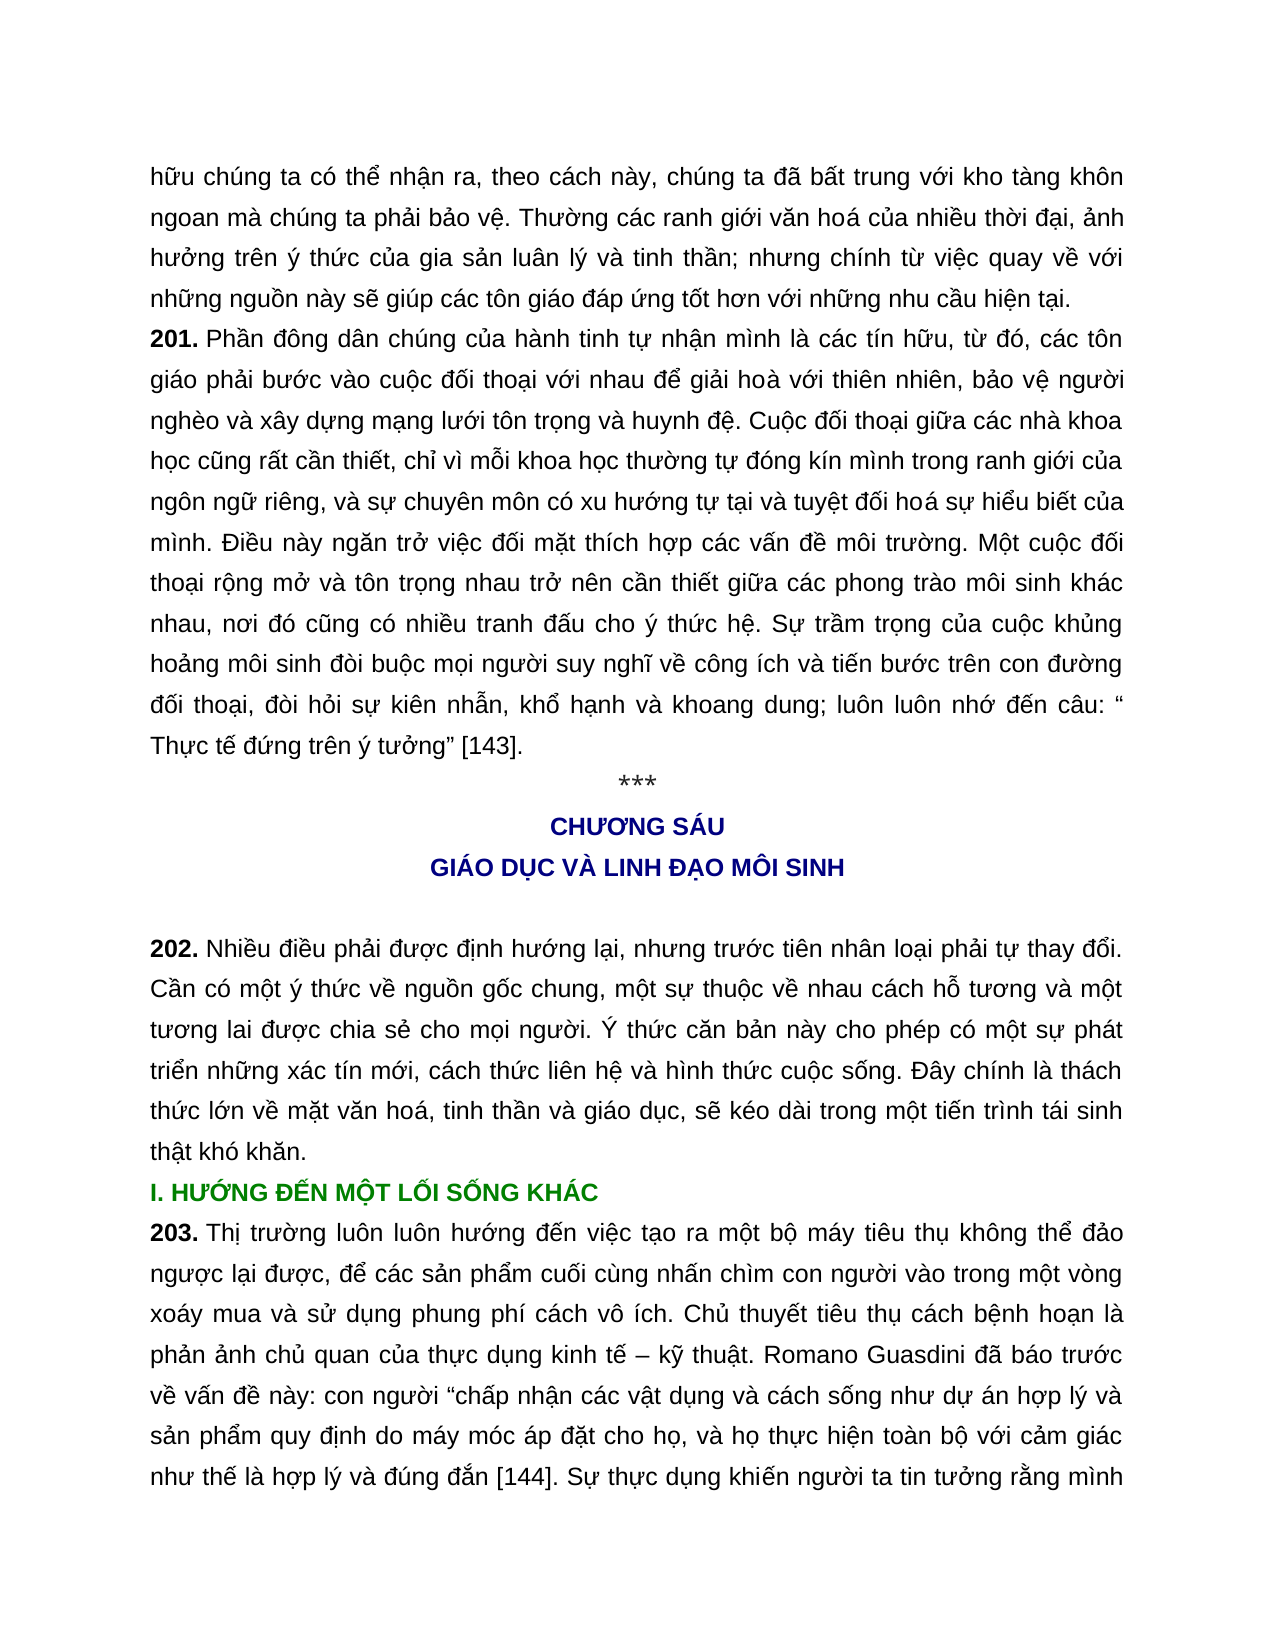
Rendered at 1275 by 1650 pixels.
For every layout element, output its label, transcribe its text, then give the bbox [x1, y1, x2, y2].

text 202. Nhiều điều phải được định hướng lại, nhưng trước tiên nhân loại phải tự thay đổi. Cần có một ý thức về nguồn gốc chung, một sự thuộc về nhau cách hỗ tương và một tương lai được chia sẻ cho mọi người. Ý thức căn bản này cho phép có một sự phát triển những xác tín mới, cách thức liên hệ và hình thức cuộc sống. Đây chính là thách thức lớn về mặt văn hoá, tinh thần và giáo dục, sẽ kéo dài trong một tiến trình tái sinh thật khó khăn. [150, 922, 1125, 1166]
text CHƯƠNG SÁU [150, 800, 1125, 841]
text 201. Phần đông dân chúng của hành tinh tự nhận mình là các tín hữu, từ đó, các tôn giáo phải bước vào cuộc đối thoại với nhau để giải hoà với thiên nhiên, bảo vệ người nghèo và xây dựng mạng lưới tôn trọng và huynh đệ. Cuộc đối thoại giữa các nhà khoa học cũng rất cần thiết, chỉ vì mỗi khoa học thường tự đóng kín mình trong ranh giới của ngôn ngữ riêng, và sự chuyên môn có xu hướng tự tại và tuyệt đối hoá sự hiểu biết của mình. Điều này ngăn trở việc đối mặt thích hợp các vấn đề môi trường. Một cuộc đối thoại rộng mở và tôn trọng nhau trở nên cần thiết giữa các phong trào môi sinh khác nhau, nơi đó cũng có nhiều tranh đấu cho ý thức hệ. Sự trầm trọng của cuộc khủng hoảng môi sinh đòi buộc mọi người suy nghĩ về công ích và tiến bước trên con đường đối thoại, đòi hỏi sự kiên nhẫn, khổ hạnh và khoang dung; luôn luôn nhớ đến câu: “ Thực tế đứng trên ý tưởng” [143]. [150, 312, 1125, 759]
text *** [150, 759, 1125, 800]
text GIÁO DỤC VÀ LINH ĐẠO MÔI SINH [150, 841, 1125, 881]
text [150, 150, 1125, 312]
text I. HƯỚNG ĐẾN MỘT LỐI SỐNG KHÁC [150, 1166, 1125, 1206]
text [150, 1206, 1125, 1491]
